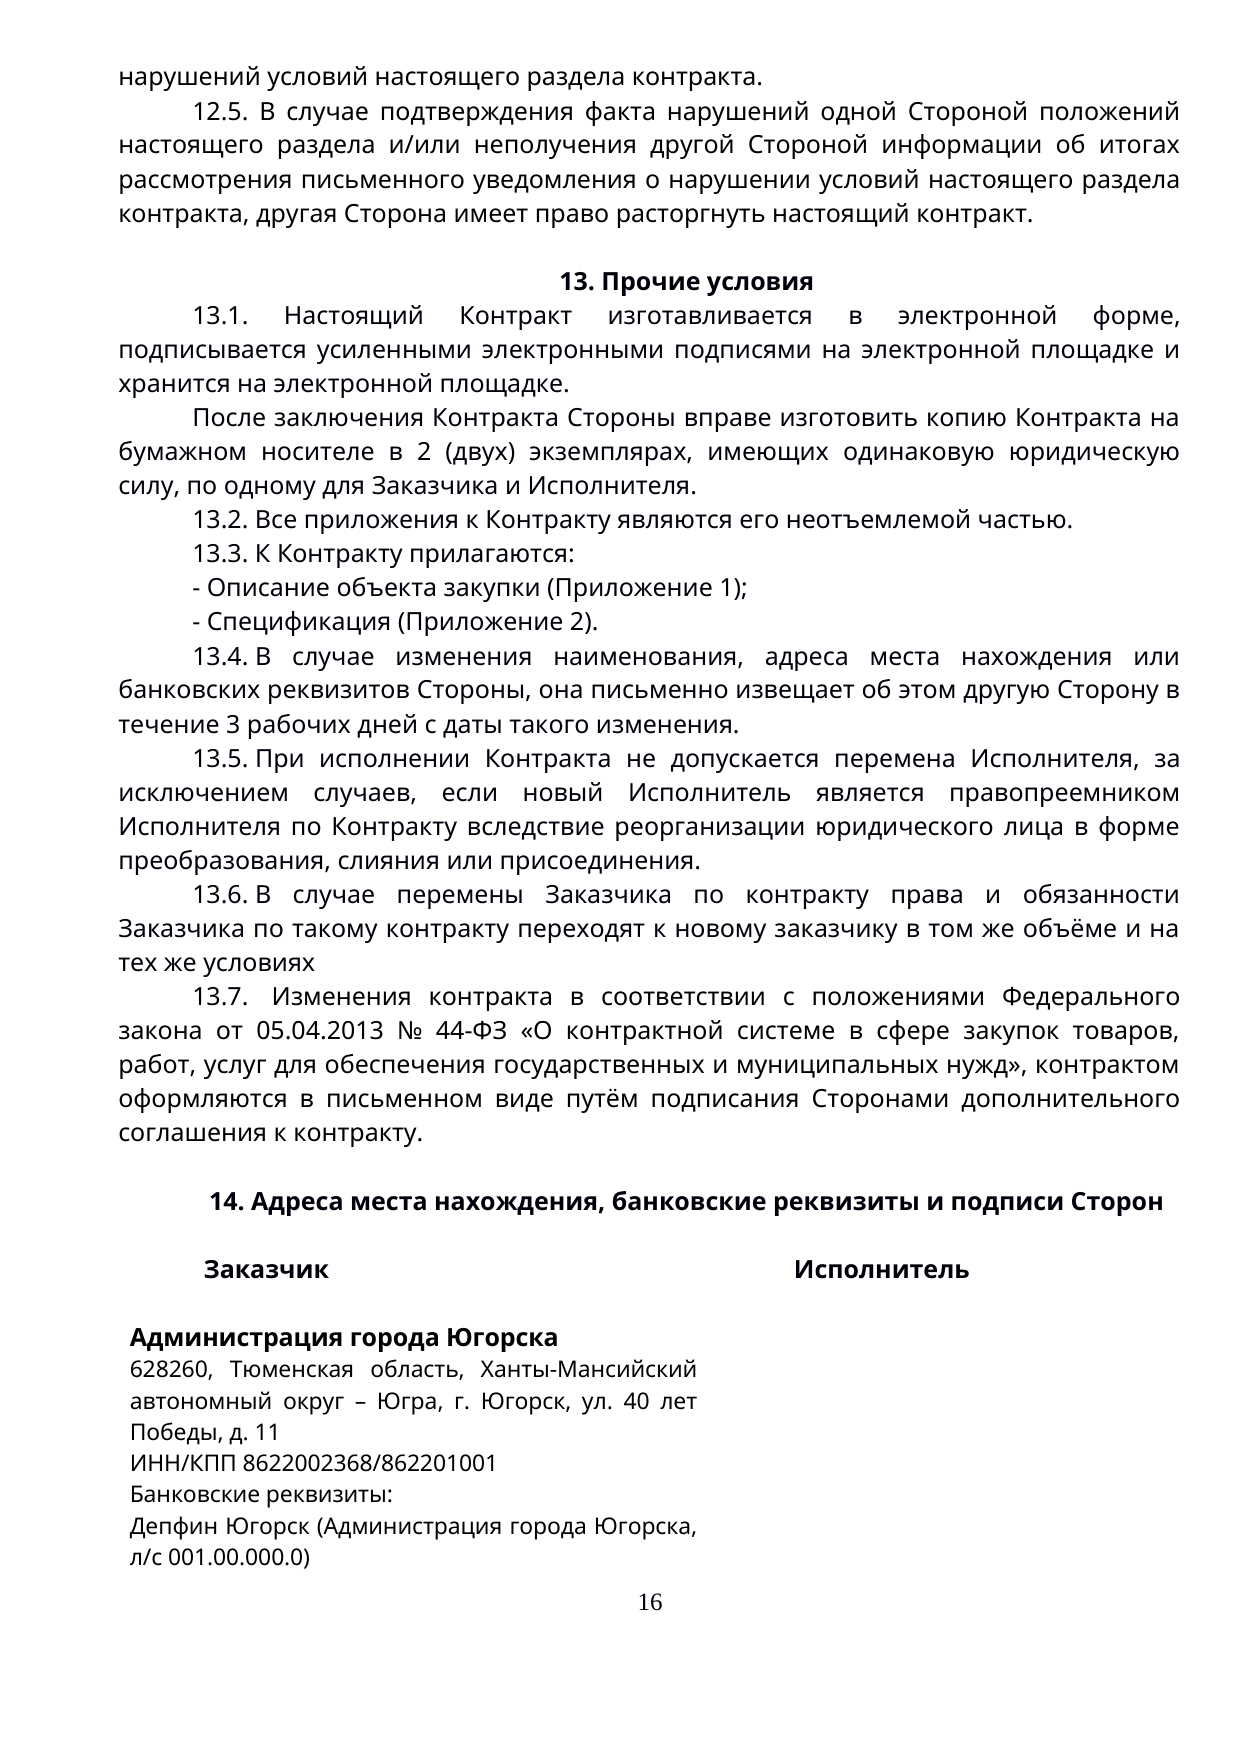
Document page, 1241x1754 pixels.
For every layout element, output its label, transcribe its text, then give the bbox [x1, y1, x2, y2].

text 13.4. В случае изменения наименования, адреса места нахождения или банковских реквизитов Стороны, она письменно извещает об этом другую Сторону в течение 3 рабочих дней с даты такого изменения. [118, 638, 1181, 740]
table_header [118, 1251, 709, 1572]
text 14. Адреса места нахождения, банковские реквизиты и подписи Сторон [118, 1183, 1181, 1217]
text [118, 59, 1181, 93]
text - Спецификация (Приложение 2). [118, 604, 1181, 638]
text 13.6. В случае перемены Заказчика по контракту права и обязанности Заказчика по такому контракту переходят к новому заказчику в том же объёме и на тех же условиях [118, 877, 1181, 979]
text 13.7. Изменения контракта в соответствии с положениями Федерального закона от 05.04.2013 № 44-ФЗ «О контрактной системе в сфере закупок товаров, работ, услуг для обеспечения государственных и муниципальных нужд», контрактом оформляются в письменном виде путём подписания Сторонами дополнительного соглашения к контракту. [118, 979, 1181, 1149]
text 13. Прочие условия [118, 263, 1181, 297]
text 13.2. Все приложения к Контракту являются его неотъемлемой частью. [118, 502, 1181, 536]
text 13.5. При исполнении Контракта не допускается перемена Исполнителя, за исключением случаев, если новый Исполнитель является правопреемником Исполнителя по Контракту вследствие реорганизации юридического лица в форме преобразования, слияния или присоединения. [118, 740, 1181, 877]
text 13.1. Настоящий Контракт изготавливается в электронной форме, подписывается усиленными электронными подписями на электронной площадке и хранится на электронной площадке. [118, 297, 1181, 400]
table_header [709, 1251, 1181, 1572]
text - Описание объекта закупки (Приложение 1); [118, 570, 1181, 604]
text После заключения Контракта Стороны вправе изготовить копию Контракта на бумажном носителе в 2 (двух) экземплярах, имеющих одинаковую юридическую силу, по одному для Заказчика и Исполнителя. [118, 400, 1181, 502]
text 13.3. К Контракту прилагаются: [118, 536, 1181, 570]
text 12.5. В случае подтверждения факта нарушений одной Стороной положений настоящего раздела и/или неполучения другой Стороной информации об итогах рассмотрения письменного уведомления о нарушении условий настоящего раздела контракта, другая Сторона имеет право расторгнуть настоящий контракт. [118, 93, 1181, 229]
